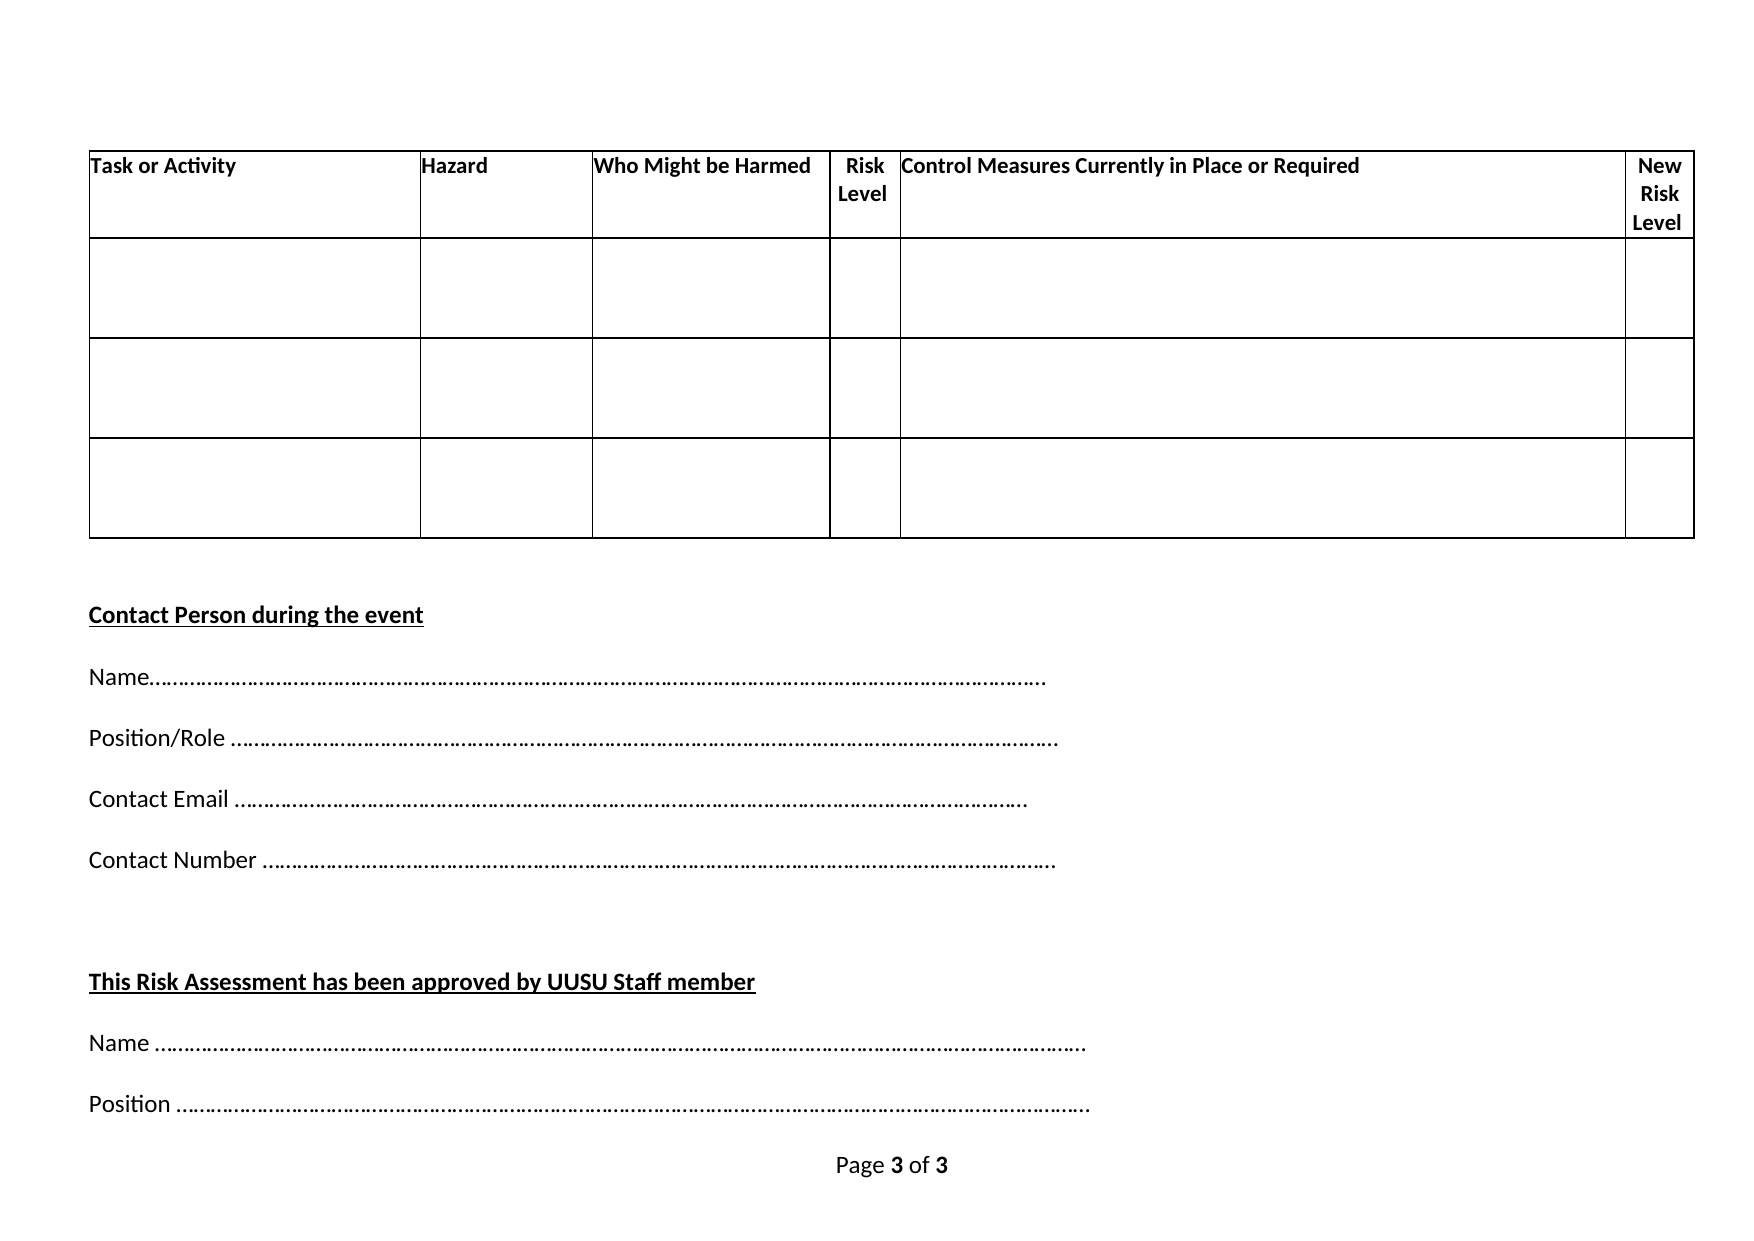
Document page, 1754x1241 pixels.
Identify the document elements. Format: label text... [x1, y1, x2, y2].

text Contact Person during the event [89, 600, 1695, 630]
table_cell [593, 239, 829, 337]
table_cell [90, 339, 420, 437]
table_cell [593, 339, 829, 437]
table_cell New Risk Level [1626, 152, 1693, 237]
table_cell Task or Activity [90, 152, 420, 237]
text Position …………………………………………………………………………………………………………………………………………… [89, 1088, 1695, 1118]
table_cell Control Measures Currently in Place or Required [901, 152, 1625, 237]
table_cell [901, 439, 1625, 537]
text Name………………………………………………………………………………………………………………………………………… [89, 661, 1695, 691]
text Name ……………………………………………………………………………………………………………………………………………… [89, 1027, 1695, 1057]
table_cell [1626, 339, 1693, 437]
table_cell [593, 439, 829, 537]
table_cell [1626, 239, 1693, 337]
text Position/Role ……………………………………………………………………………………………………………………………… [89, 722, 1695, 752]
table_cell Hazard [421, 152, 592, 237]
table_cell [90, 239, 420, 337]
table_cell [831, 339, 900, 437]
table_cell [901, 239, 1625, 337]
table_cell Risk Level [831, 152, 900, 237]
table_cell [831, 439, 900, 537]
table_cell [1626, 439, 1693, 537]
table_cell [421, 439, 592, 537]
table_cell Who Might be Harmed [593, 152, 829, 237]
table_cell [421, 339, 592, 437]
text Contact Number ………………………………………………………………………………………………………………………… [89, 844, 1695, 874]
text Contact Email ………………………………………………………………………………………………………………………… [89, 783, 1695, 813]
table_cell [901, 339, 1625, 437]
text This Risk Assessment has been approved by UUSU Staff member [89, 966, 1695, 996]
table_cell [831, 239, 900, 337]
table_cell [421, 239, 592, 337]
table_cell [90, 439, 420, 537]
